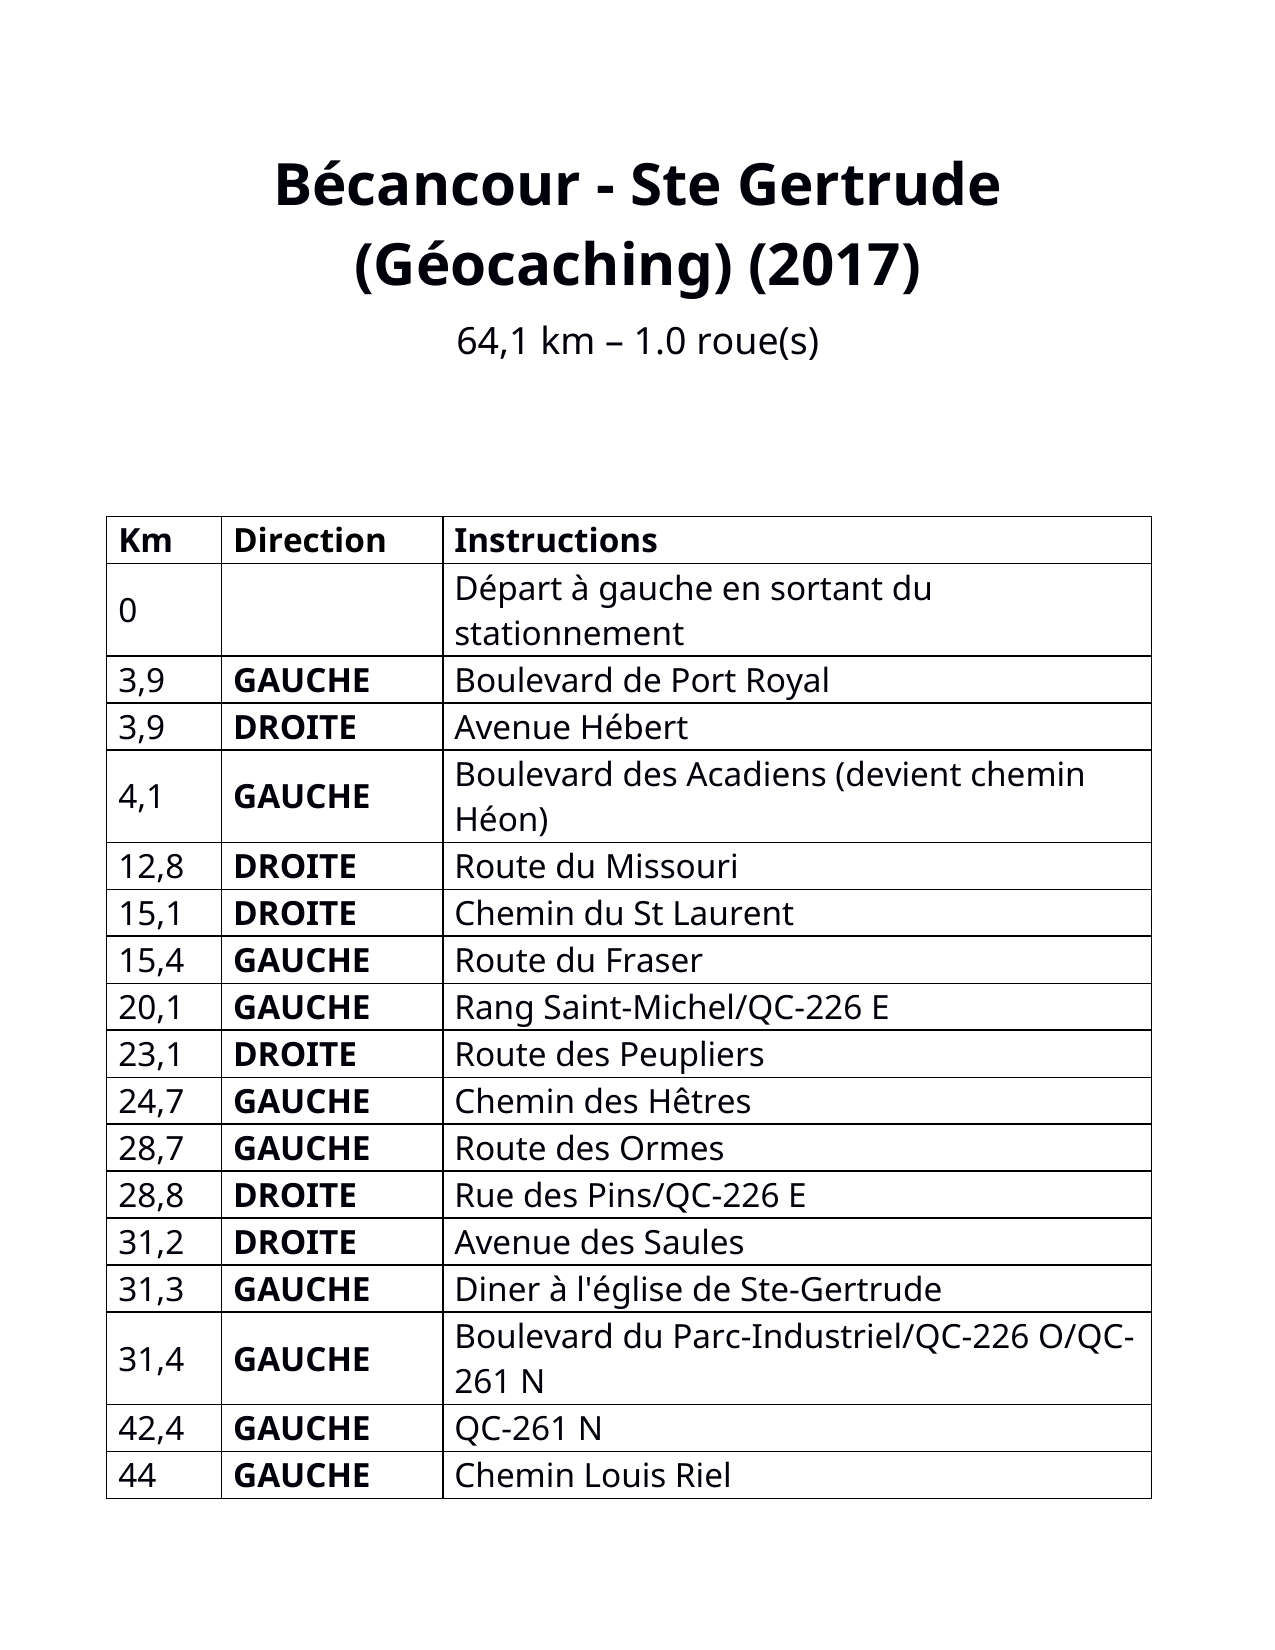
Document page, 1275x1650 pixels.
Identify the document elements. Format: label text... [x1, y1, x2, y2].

table_cell 42,4 [107, 1405, 221, 1451]
table_cell GAUCHE [222, 984, 442, 1029]
table_header Direction [222, 517, 442, 563]
table_cell 12,8 [107, 843, 221, 888]
table_cell GAUCHE [222, 1313, 442, 1404]
table_cell 24,7 [107, 1078, 221, 1123]
table_cell GAUCHE [222, 1266, 442, 1311]
table_cell GAUCHE [222, 1125, 442, 1170]
table_cell GAUCHE [222, 1078, 442, 1123]
table_cell Avenue des Saules [444, 1219, 1151, 1264]
table_cell Chemin du St Laurent [444, 890, 1151, 935]
table_cell 28,8 [107, 1172, 221, 1217]
table_cell Route du Fraser [444, 937, 1151, 982]
table_cell Rang Saint-Michel/QC-226 E [444, 984, 1151, 1029]
table_cell 0 [107, 564, 221, 655]
table_cell GAUCHE [222, 657, 442, 702]
table_cell GAUCHE [222, 751, 442, 841]
table_header Km [107, 517, 221, 563]
table_cell GAUCHE [222, 1405, 442, 1451]
table_cell Boulevard de Port Royal [444, 657, 1151, 702]
table_cell 3,9 [107, 704, 221, 749]
table_cell DROITE [222, 1031, 442, 1076]
table_cell 44 [107, 1452, 221, 1498]
table_cell 31,3 [107, 1266, 221, 1311]
table_cell 4,1 [107, 751, 221, 841]
subtitle 64,1 km – 1.0 roue(s) [118, 314, 1157, 366]
table_cell 28,7 [107, 1125, 221, 1170]
table_cell 20,1 [107, 984, 221, 1029]
table_cell Départ à gauche en sortant du stationnement [444, 564, 1151, 655]
table_cell QC-261 N [444, 1405, 1151, 1451]
table_header Instructions [444, 517, 1151, 563]
table_cell Avenue Hébert [444, 704, 1151, 749]
table_cell GAUCHE [222, 937, 442, 982]
table_cell Route des Ormes [444, 1125, 1151, 1170]
table_cell Boulevard des Acadiens (devient chemin Héon) [444, 751, 1151, 841]
table_cell 31,2 [107, 1219, 221, 1264]
table_cell 15,1 [107, 890, 221, 935]
table_cell DROITE [222, 1172, 442, 1217]
table_cell DROITE [222, 890, 442, 935]
table_cell 15,4 [107, 937, 221, 982]
table_cell Chemin des Hêtres [444, 1078, 1151, 1123]
table_cell Rue des Pins/QC-226 E [444, 1172, 1151, 1217]
table_cell 23,1 [107, 1031, 221, 1076]
table_cell Chemin Louis Riel [444, 1452, 1151, 1498]
table_cell 31,4 [107, 1313, 221, 1404]
table_cell Route des Peupliers [444, 1031, 1151, 1076]
table_cell DROITE [222, 843, 442, 888]
table_cell Boulevard du Parc-Industriel/QC-226 O/QC-261 N [444, 1313, 1151, 1404]
table_cell DROITE [222, 704, 442, 749]
title Bécancour - Ste Gertrude (Géocaching) (2017) [118, 143, 1157, 302]
table_cell [222, 564, 442, 655]
table_cell Route du Missouri [444, 843, 1151, 888]
table_cell 3,9 [107, 657, 221, 702]
table_cell DROITE [222, 1219, 442, 1264]
table_cell Diner à l'église de Ste-Gertrude [444, 1266, 1151, 1311]
table_cell GAUCHE [222, 1452, 442, 1498]
